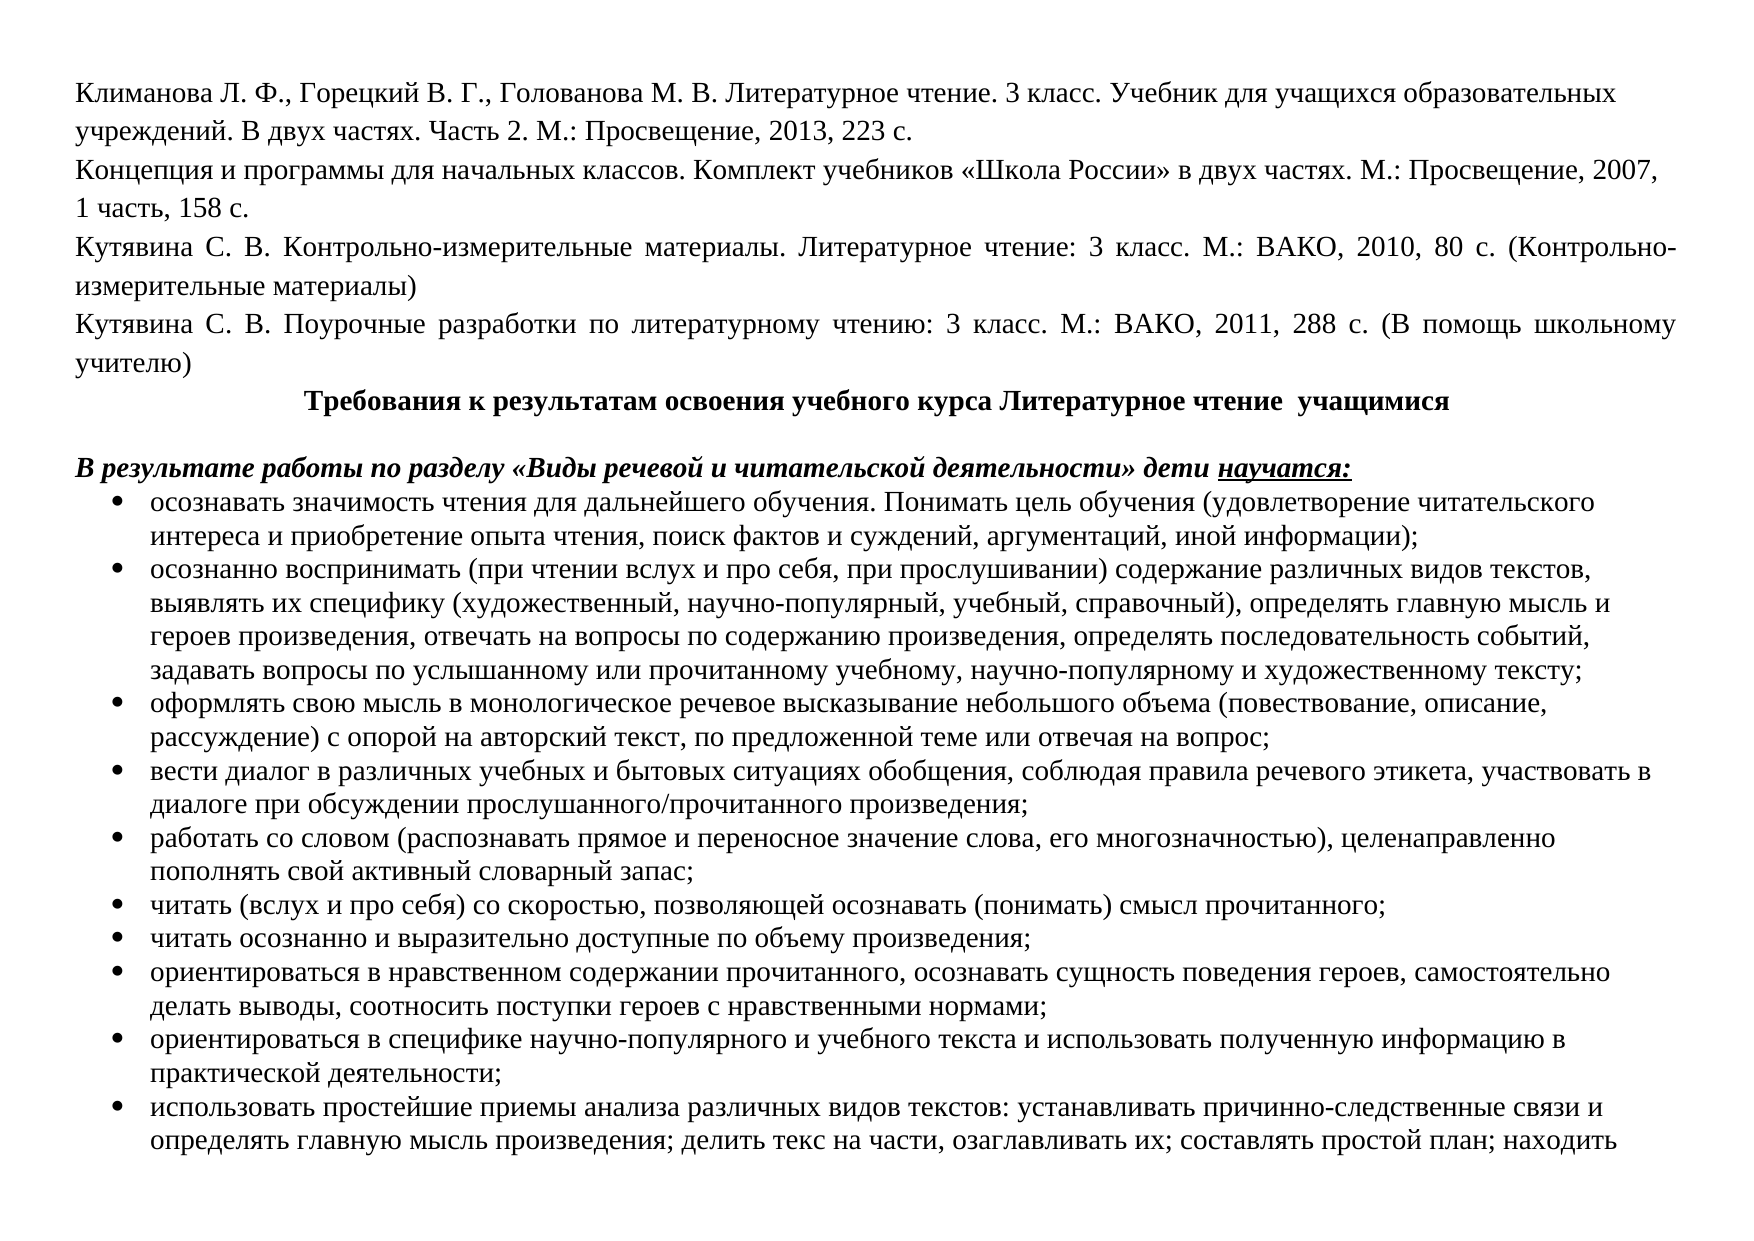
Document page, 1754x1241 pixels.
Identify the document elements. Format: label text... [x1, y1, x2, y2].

list вести диалог в различных учебных и бытовых ситуациях обобщения, соблюдая правила речевого этикета, участвовать в диалоге при обсуждении прослушанного/прочитанного произведения; [112, 753, 1679, 820]
text Требования к результатам освоения учебного курса Литературное чтение учащимися [75, 383, 1679, 417]
list осознанно воспринимать (при чтении вслух и про себя, при прослушивании) содержание различных видов текстов, выявлять их специфику (художественный, научно-популярный, учебный, справочный), определять главную мысль и героев произведения, отвечать на вопросы по содержанию произведения, определять последовательность событий, задавать вопросы по услышанному или прочитанному учебному, научно-популярному и художественному тексту; [112, 551, 1679, 685]
list ориентироваться в нравственном содержании прочитанного, осознавать сущность поведения героев, самостоятельно делать выводы, соотносить поступки героев с нравственными нормами; [112, 954, 1679, 1021]
list осознавать значимость чтения для дальнейшего обучения. Понимать цель обучения (удовлетворение читательского интереса и приобретение опыта чтения, поиск фактов и суждений, аргументаций, иной информации); [112, 484, 1679, 551]
list работать со словом (распознавать прямое и переносное значение слова, его многозначностью), целенаправленно пополнять свой активный словарный запас; [112, 820, 1679, 887]
list ориентироваться в специфике научно-популярного и учебного текста и использовать полученную информацию в практической деятельности; [112, 1021, 1679, 1089]
text Концепция и программы для начальных классов. Комплект учебников «Школа России» в двух частях. М.: Просвещение, 2007, 1 часть, 158 с. [75, 152, 1679, 224]
list читать (вслух и про себя) со скоростью, позволяющей осознавать (понимать) смысл прочитанного; [112, 887, 1679, 921]
text В результате работы по разделу «Виды речевой и читательской деятельности» дети научатся: [75, 450, 1679, 484]
text Климанова Л. Ф., Горецкий В. Г., Голованова М. В. Литературное чтение. 3 класс. Учебник для учащихся образовательных учреждений. В двух частях. Часть 2. М.: Просвещение, 2013, 223 с. [75, 75, 1679, 147]
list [112, 1089, 1679, 1156]
text Кутявина С. В. Поурочные разработки по литературному чтению: 3 класс. М.: ВАКО, 2011, 288 с. (В помощь школьному учителю) [75, 306, 1679, 378]
list оформлять свою мысль в монологическое речевое высказывание небольшого объема (повествование, описание, рассуждение) с опорой на авторский текст, по предложенной теме или отвечая на вопрос; [112, 685, 1679, 753]
list читать осознанно и выразительно доступные по объему произведения; [112, 921, 1679, 954]
text Кутявина С. В. Контрольно-измерительные материалы. Литературное чтение: 3 класс. М.: ВАКО, 2010, 80 с. (Контрольно-измерительные материалы) [75, 229, 1679, 301]
